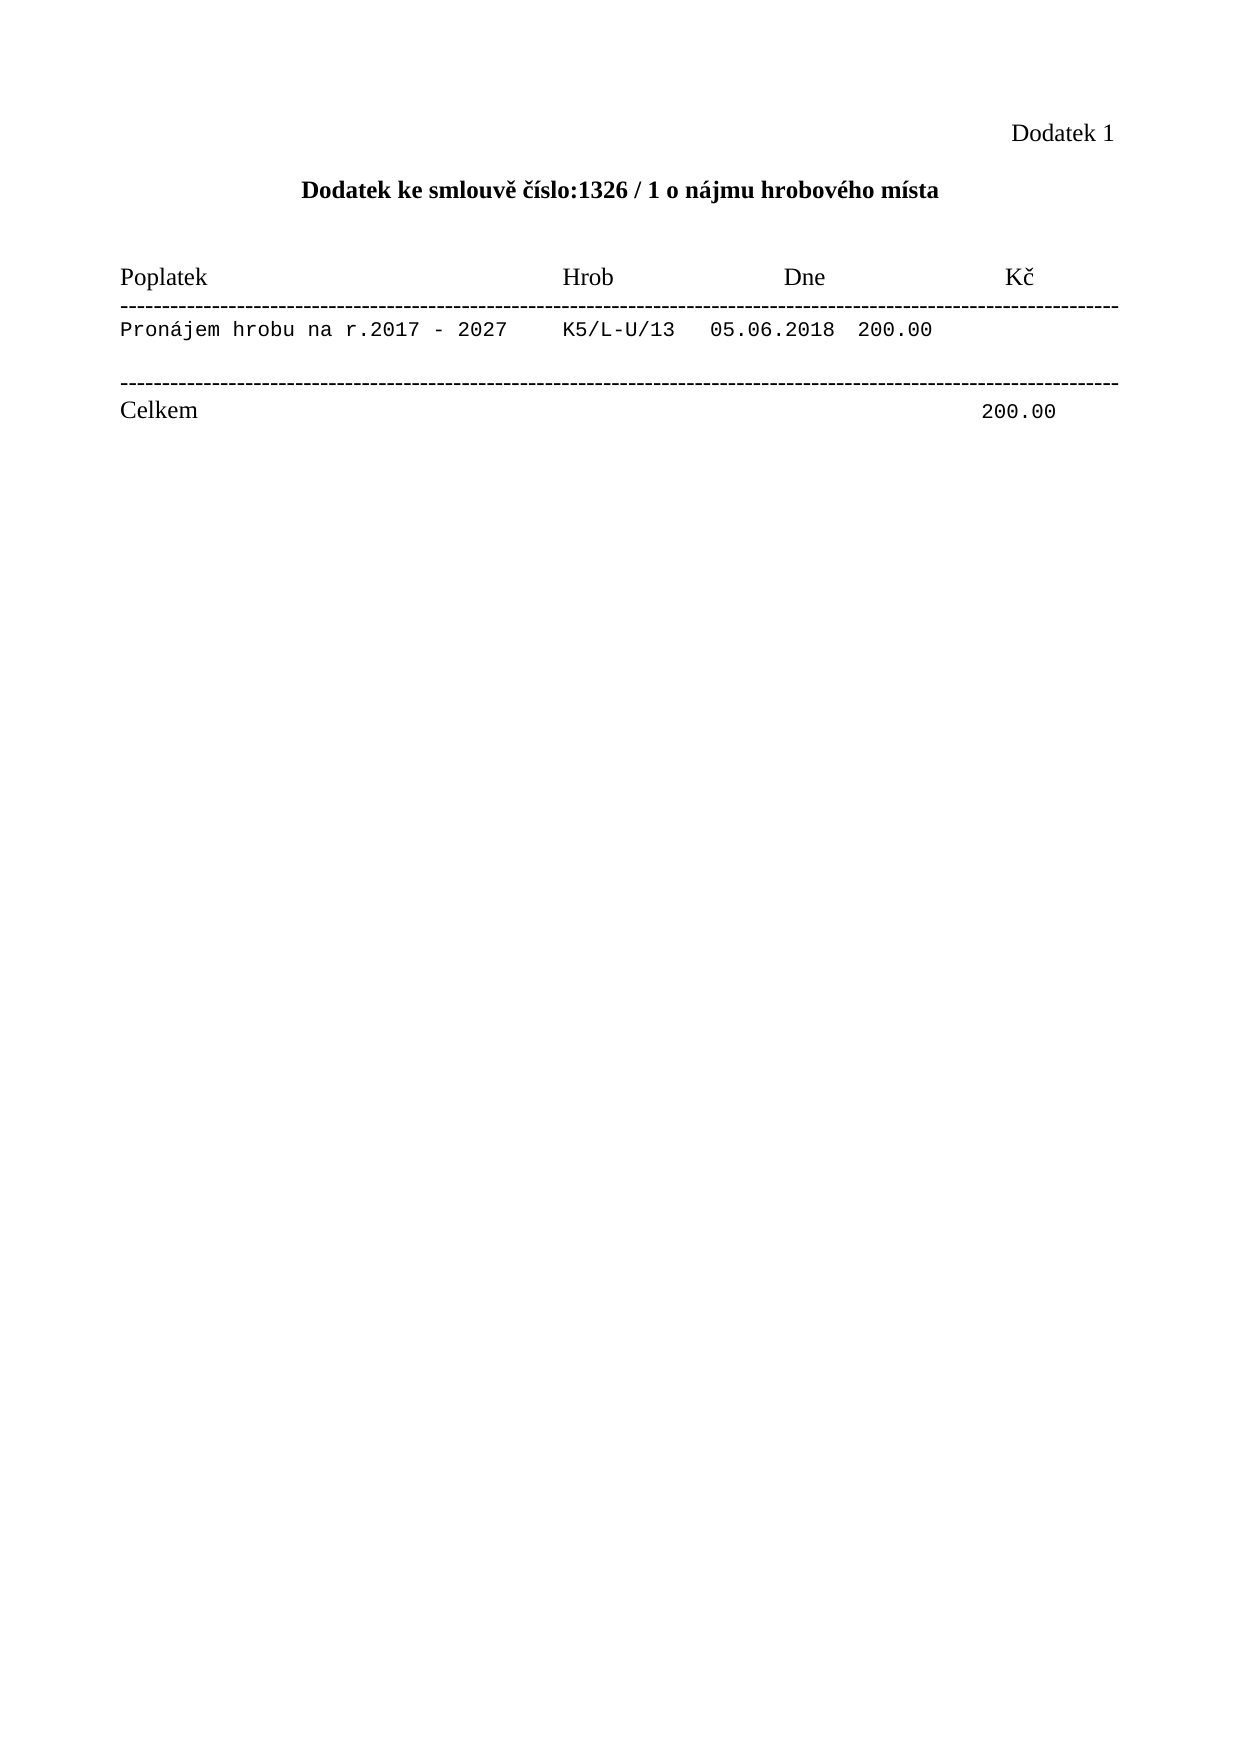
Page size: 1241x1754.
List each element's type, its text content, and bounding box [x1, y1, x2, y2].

text Dodatek ke smlouvě číslo:1326 / 1 o nájmu hrobového místa [120, 176, 1120, 204]
text Poplatek Hrob Dne Kč [120, 262, 1120, 291]
text Pronájem hrobu na r.2017 - 2027 K5/L-U/13 05.06.2018 200.00 [120, 319, 1120, 343]
text Celkem 200.00 [120, 395, 1120, 449]
text Dodatek 1 [120, 118, 1120, 147]
text ------------------------------------------------------------------------------------------------------------------------ [120, 291, 1120, 319]
text ------------------------------------------------------------------------------------------------------------------------ [120, 367, 1120, 395]
